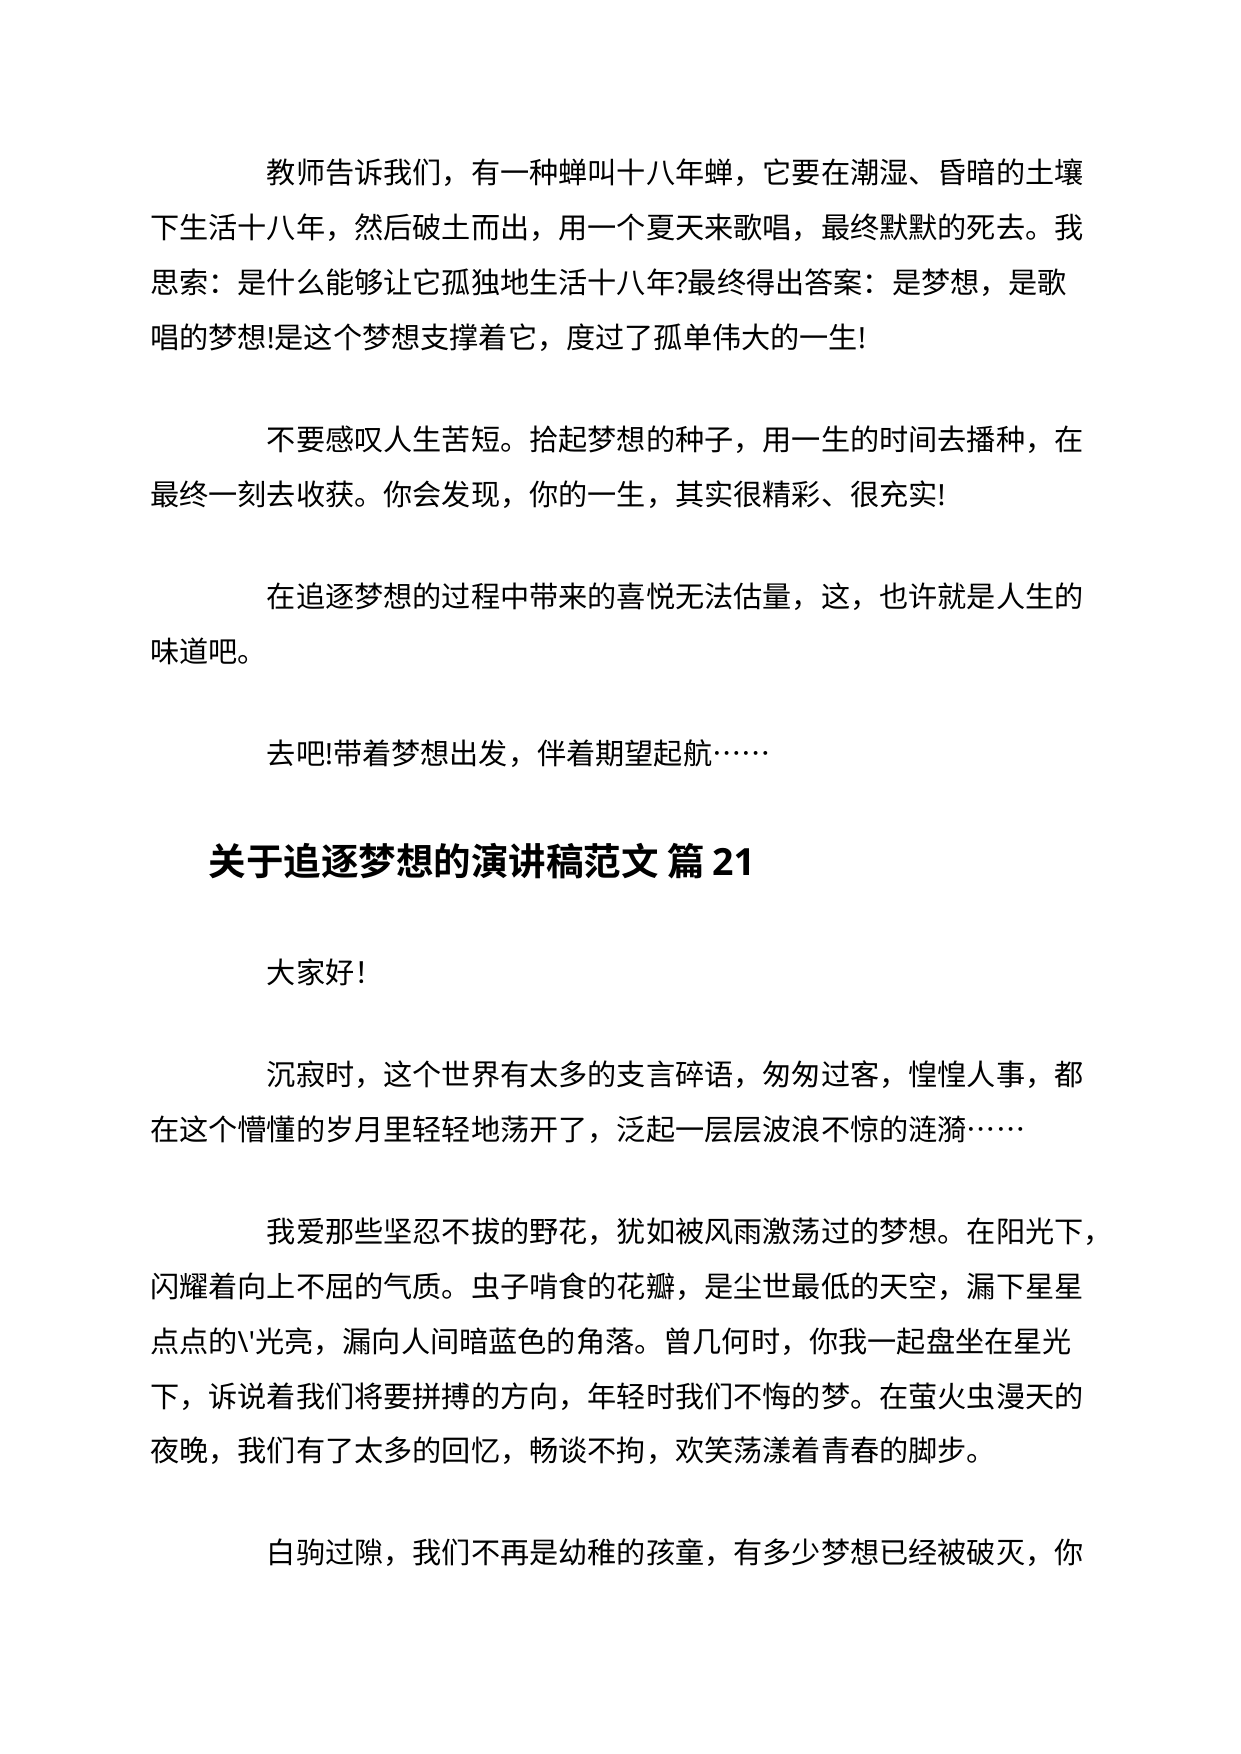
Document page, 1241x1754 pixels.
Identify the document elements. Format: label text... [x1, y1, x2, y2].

text 沉寂时，这个世界有太多的支言碎语，匆匆过客，惶惶人事，都在这个懵懂的岁月里轻轻地荡开了，泛起一层层波浪不惊的涟漪…… [150, 1052, 1090, 1149]
text 教师告诉我们，有一种蝉叫十八年蝉，它要在潮湿、昏暗的土壤下生活十八年，然后破土而出，用一个夏天来歌唱，最终默默的死去。我思索：是什么能够让它孤独地生活十八年?最终得出答案：是梦想，是歌唱的梦想!是这个梦想支撑着它，度过了孤单伟大的一生! [150, 150, 1090, 357]
text 不要感叹人生苦短。拾起梦想的种子，用一生的时间去播种，在最终一刻去收获。你会发现，你的一生，其实很精彩、很充实! [150, 417, 1090, 514]
text 在追逐梦想的过程中带来的喜悦无法估量，这，也许就是人生的味道吧。 [150, 574, 1090, 671]
text 我爱那些坚忍不拔的野花，犹如被风雨激荡过的梦想。在阳光下，闪耀着向上不屈的气质。虫子啃食的花瓣，是尘世最低的天空，漏下星星点点的\'光亮，漏向人间暗蓝色的角落。曾几何时，你我一起盘坐在星光下，诉说着我们将要拼搏的方向，年轻时我们不悔的梦。在萤火虫漫天的夜晚，我们有了太多的回忆，畅谈不拘，欢笑荡漾着青春的脚步。 [150, 1208, 1090, 1470]
text 大家好！ [150, 950, 1090, 992]
text 关于追逐梦想的演讲稿范文 篇21 [150, 832, 1090, 887]
text 去吧!带着梦想出发，伴着期望起航…… [150, 730, 1090, 773]
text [150, 1530, 1090, 1572]
